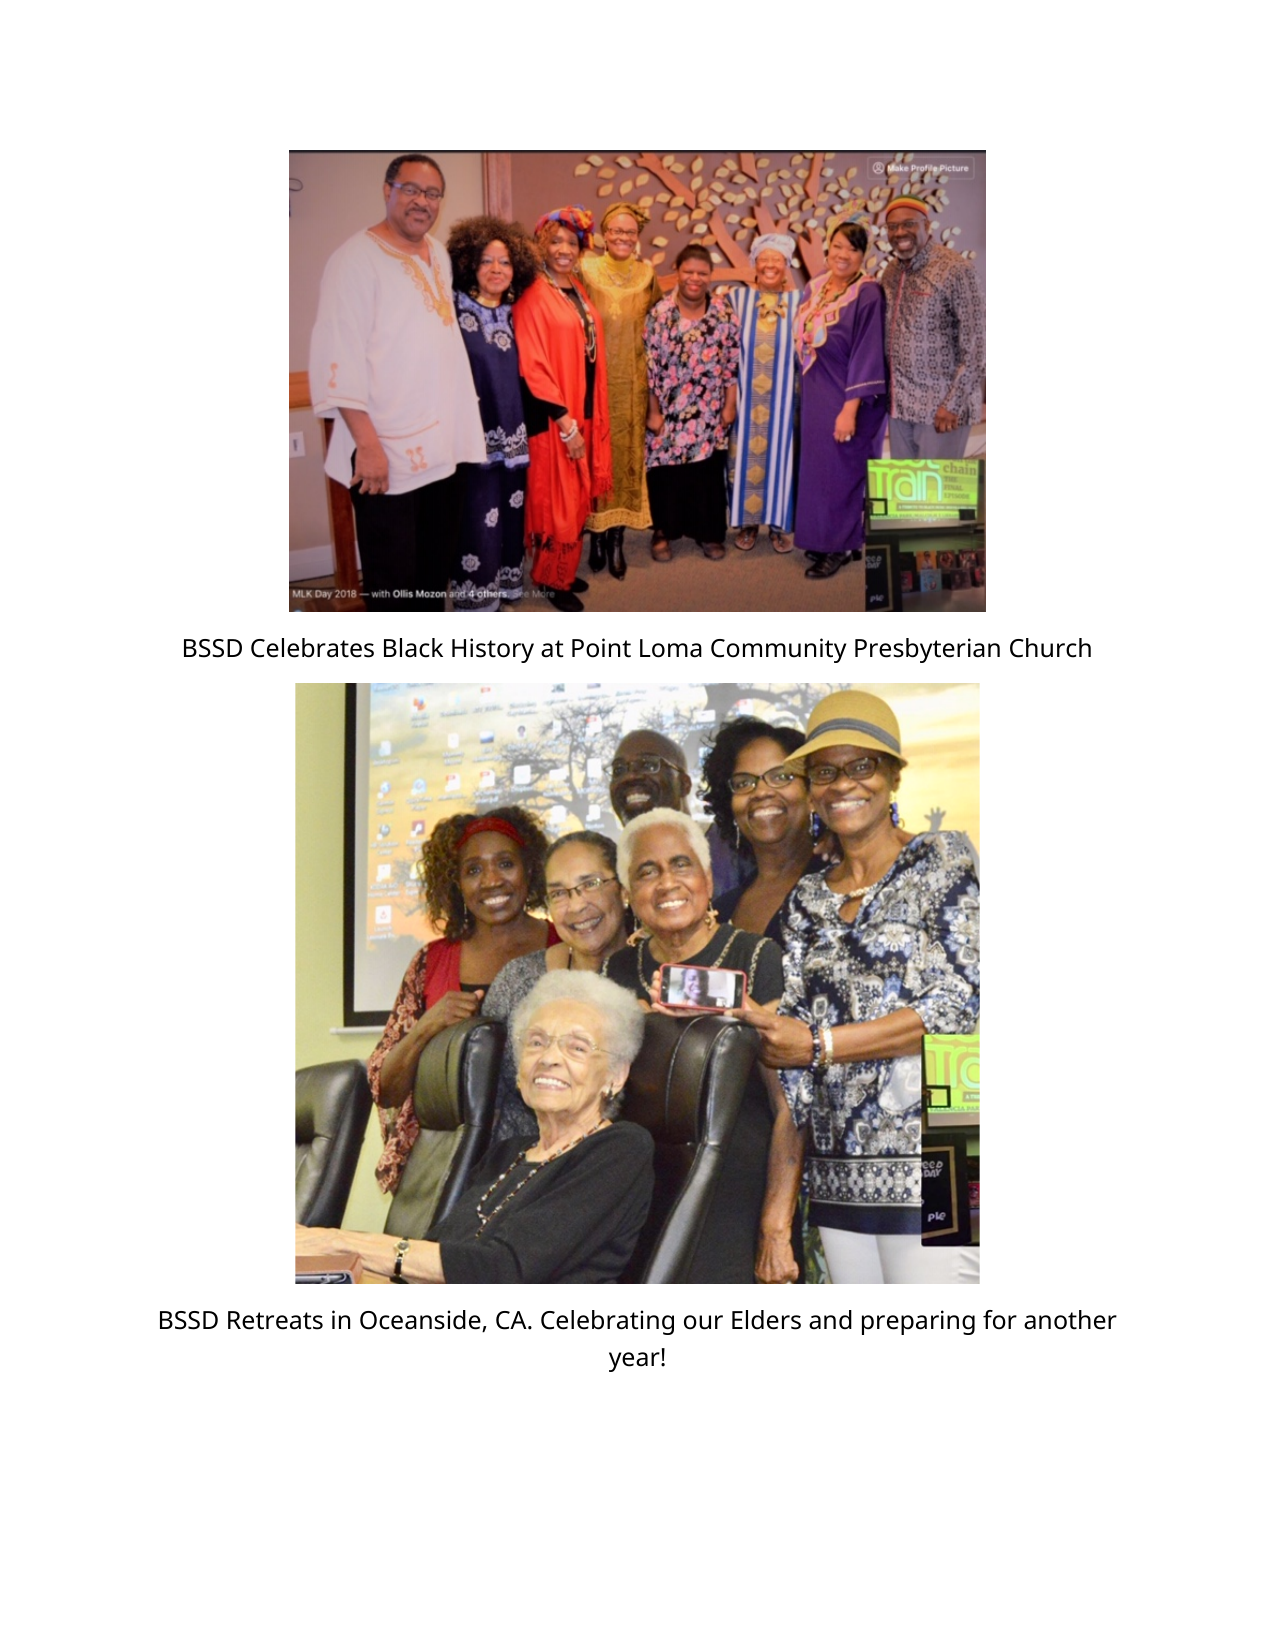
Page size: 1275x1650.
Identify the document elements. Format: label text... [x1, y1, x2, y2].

text BSSD Retreats in Oceanside, CA. Celebrating our Elders and preparing for another year! [150, 1302, 1125, 1373]
picture [289, 150, 986, 612]
text BSSD Celebrates Black History at Point Loma Community Presbyterian Church [150, 630, 1125, 664]
picture [295, 683, 980, 1284]
